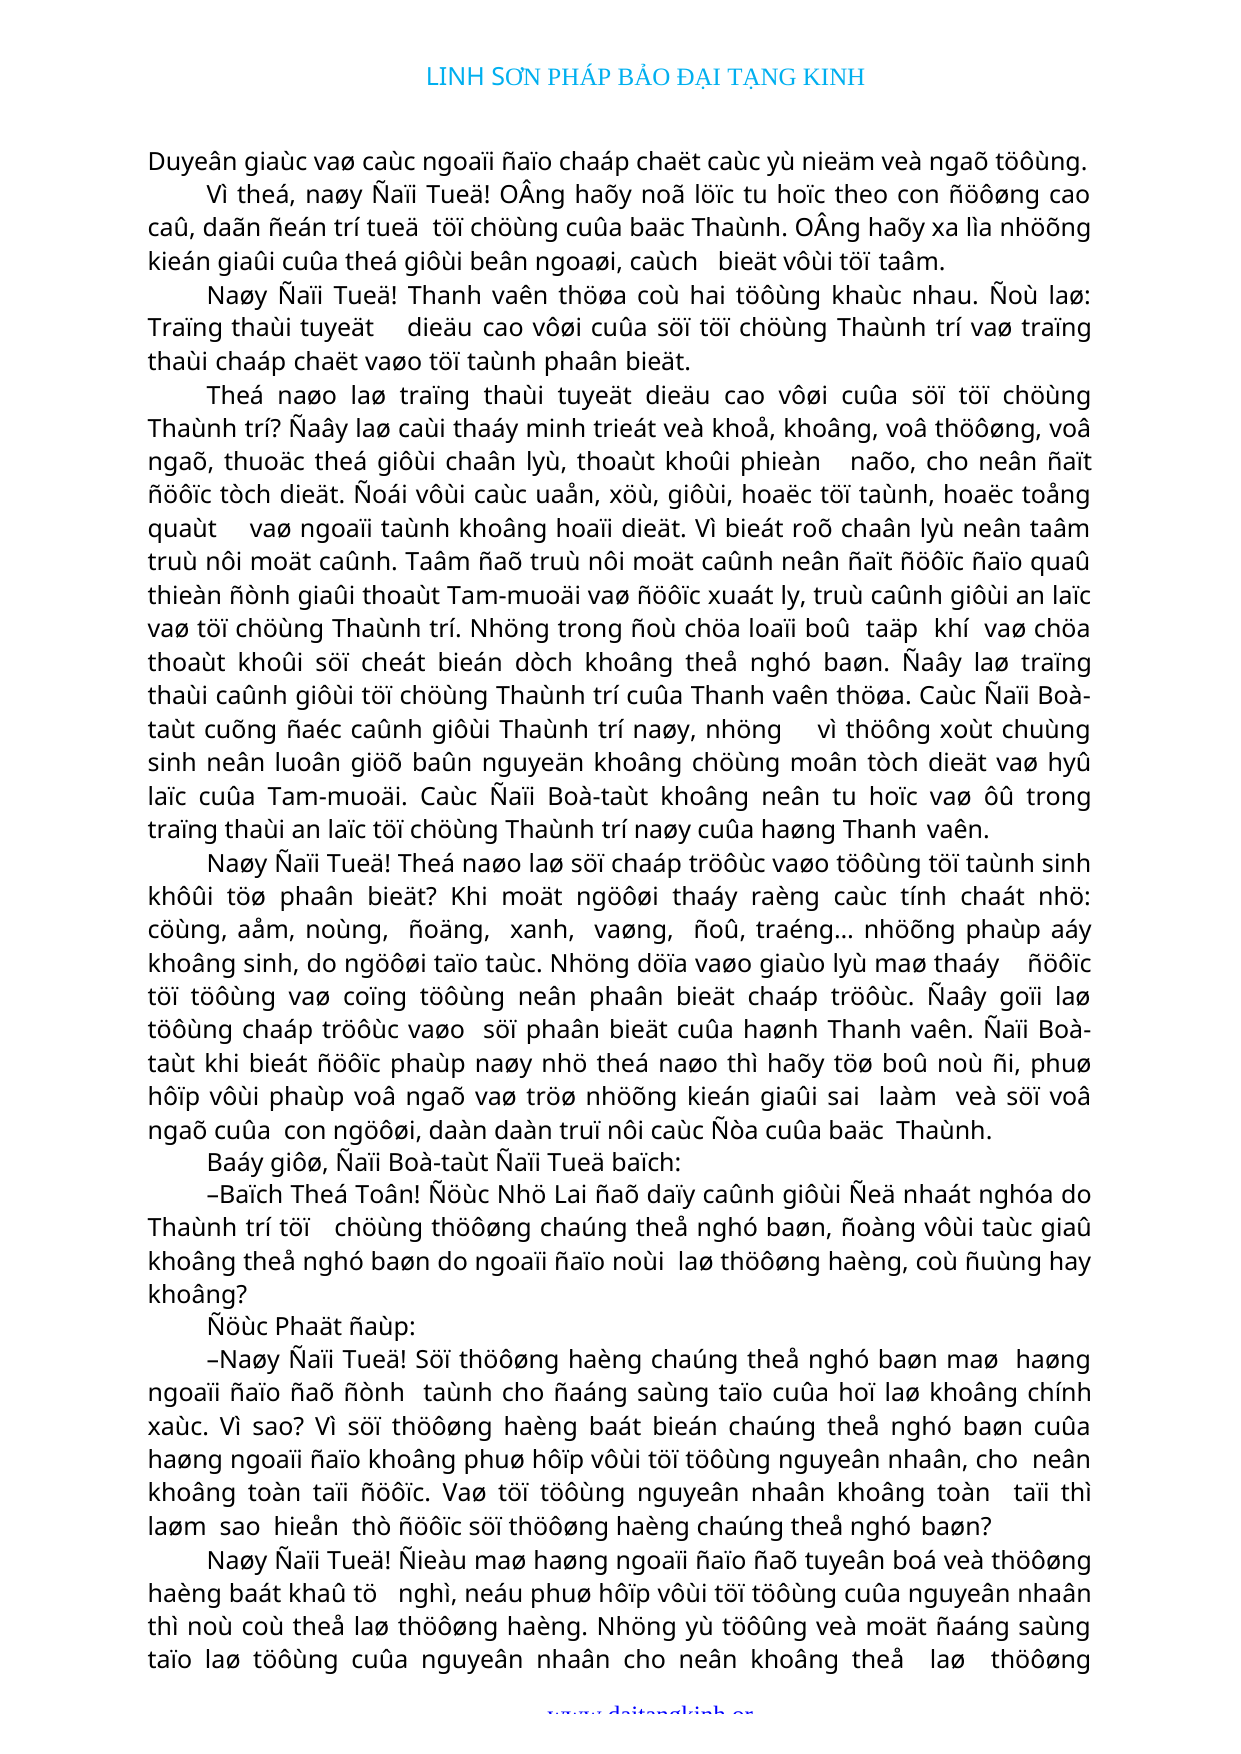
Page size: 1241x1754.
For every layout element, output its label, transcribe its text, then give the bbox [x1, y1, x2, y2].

text Theá naøo laø traïng thaùi tuyeät dieäu cao vôøi cuûa söï töï chöùng Thaùnh trí? Ñaây laø caùi thaáy minh trieát veà khoå, khoâng, voâ thöôøng, voâ ngaõ, thuoäc theá giôùi chaân lyù, thoaùt khoûi phieàn naõo, cho neân ñaït ñöôïc tòch dieät. Ñoái vôùi caùc uaån, xöù, giôùi, hoaëc töï taùnh, hoaëc toång quaùt vaø ngoaïi taùnh khoâng hoaïi dieät. Vì bieát roõ chaân lyù neân taâm truù nôi moät caûnh. Taâm ñaõ truù nôi moät caûnh neân ñaït ñöôïc ñaïo quaû thieàn ñònh giaûi thoaùt Tam-muoäi vaø ñöôïc xuaát ly, truù caûnh giôùi an laïc vaø töï chöùng Thaùnh trí. Nhöng trong ñoù chöa loaïi boû taäp khí vaø chöa thoaùt khoûi söï cheát bieán dòch khoâng theå nghó baøn. Ñaây laø traïng thaùi caûnh giôùi töï chöùng Thaùnh trí cuûa Thanh vaên thöøa. Caùc Ñaïi Boà-taùt cuõng ñaéc caûnh giôùi Thaùnh trí naøy, nhöng vì thöông xoùt chuùng sinh neân luoân giöõ baûn nguyeän khoâng chöùng moân tòch dieät vaø hyû laïc cuûa Tam-muoäi. Caùc Ñaïi Boà-taùt khoâng neân tu hoïc vaø ôû trong traïng thaùi an laïc töï chöùng Thaùnh trí naøy cuûa haøng Thanh vaên. [147, 378, 1093, 846]
text –Naøy Ñaïi Tueä! Söï thöôøng haèng chaúng theå nghó baøn maø haøng ngoaïi ñaïo ñaõ ñònh taùnh cho ñaáng saùng taïo cuûa hoï laø khoâng chính xaùc. Vì sao? Vì söï thöôøng haèng baát bieán chaúng theå nghó baøn cuûa haøng ngoaïi ñaïo khoâng phuø hôïp vôùi töï töôùng nguyeân nhaân, cho neân khoâng toàn taïi ñöôïc. Vaø töï töôùng nguyeân nhaân khoâng toàn taïi thì laøm sao hieån thò ñöôïc söï thöôøng haèng chaúng theå nghó baøn? [147, 1342, 1093, 1542]
text Naøy Ñaïi Tueä! Thanh vaên thöøa coù hai töôùng khaùc nhau. Ñoù laø: Traïng thaùi tuyeät dieäu cao vôøi cuûa söï töï chöùng Thaùnh trí vaø traïng thaùi chaáp chaët vaøo töï taùnh phaân bieät. [147, 277, 1093, 378]
text Baáy giôø, Ñaïi Boà-taùt Ñaïi Tueä baïch: [206, 1146, 1105, 1177]
text –Baïch Theá Toân! Ñöùc Nhö Lai ñaõ daïy caûnh giôùi Ñeä nhaát nghóa do Thaùnh trí töï chöùng thöôøng chaúng theå nghó baøn, ñoàng vôùi taùc giaû khoâng theå nghó baøn do ngoaïi ñaïo noùi laø thöôøng haèng, coù ñuùng hay khoâng? [147, 1177, 1093, 1311]
text Vì theá, naøy Ñaïi Tueä! OÂng haõy noã löïc tu hoïc theo con ñöôøng cao caû, daãn ñeán trí tueä töï chöùng cuûa baäc Thaùnh. OÂng haõy xa lìa nhöõng kieán giaûi cuûa theá giôùi beân ngoaøi, caùch bieät vôùi töï taâm. [147, 177, 1093, 277]
text Duyeân giaùc vaø caùc ngoaïi ñaïo chaáp chaët caùc yù nieäm veà ngaõ töôùng. [147, 145, 1105, 177]
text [147, 1542, 1093, 1676]
text Naøy Ñaïi Tueä! Theá naøo laø söï chaáp tröôùc vaøo töôùng töï taùnh sinh khôûi töø phaân bieät? Khi moät ngöôøi thaáy raèng caùc tính chaát nhö: cöùng, aåm, noùng, ñoäng, xanh, vaøng, ñoû, traéng… nhöõng phaùp aáy khoâng sinh, do ngöôøi taïo taùc. Nhöng döïa vaøo giaùo lyù maø thaáy ñöôïc töï töôùng vaø coïng töôùng neân phaân bieät chaáp tröôùc. Ñaây goïi laø töôùng chaáp tröôùc vaøo söï phaân bieät cuûa haønh Thanh vaên. Ñaïi Boà-taùt khi bieát ñöôïc phaùp naøy nhö theá naøo thì haõy töø boû noù ñi, phuø hôïp vôùi phaùp voâ ngaõ vaø tröø nhöõng kieán giaûi sai laàm veà söï voâ ngaõ cuûa con ngöôøi, daàn daàn truï nôi caùc Ñòa cuûa baäc Thaùnh. [147, 846, 1093, 1146]
text Ñöùc Phaät ñaùp: [206, 1311, 1105, 1342]
